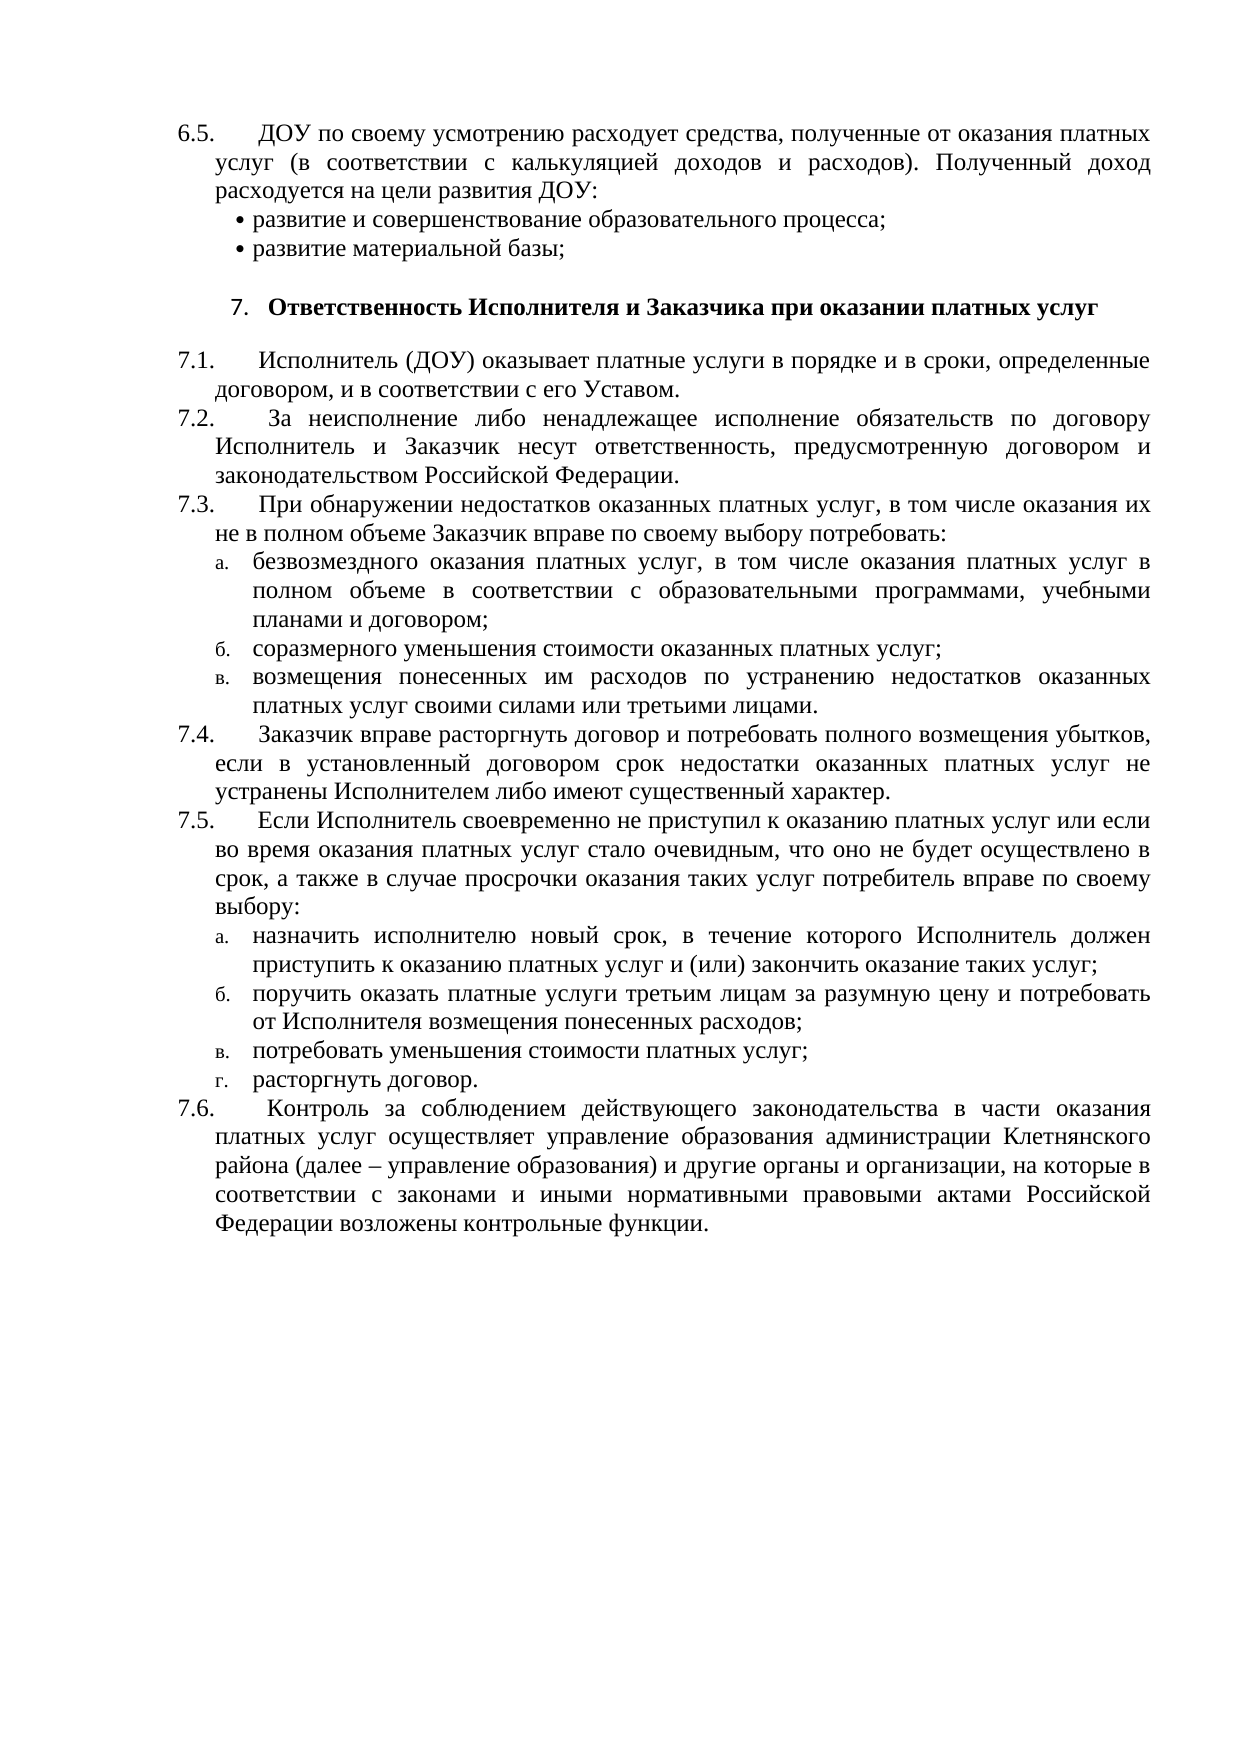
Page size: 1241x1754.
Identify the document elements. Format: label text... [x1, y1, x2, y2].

list Если Исполнитель своевременно не приступил к оказанию платных услуг или если во время оказания платных услуг стало очевидным, что оно не будет осуществлено в срок, а также в случае просрочки оказания таких услуг потребитель вправе по своему выбору: [177, 805, 1152, 920]
list Исполнитель (ДОУ) оказывает платные услуги в порядке и в сроки, определенные договором, и в соответствии с его Уставом. [177, 345, 1152, 403]
list За неисполнение либо ненадлежащее исполнение обязательств по договору Исполнитель и Заказчик несут ответственность, предусмотренную договором и законодательством Российской Федерации. [177, 403, 1152, 489]
list Ответственность Исполнителя и Заказчика при оказании платных услуг [177, 291, 1152, 321]
list поручить оказать платные услуги третьим лицам за разумную цену и потребовать от Исполнителя возмещения понесенных расходов; [215, 978, 1152, 1035]
list назначить исполнителю новый срок, в течение которого Исполнитель должен приступить к оказанию платных услуг и (или) закончить оказание таких услуг; [215, 920, 1152, 978]
list соразмерного уменьшения стоимости оказанных платных услуг; [215, 633, 1152, 661]
list возмещения понесенных им расходов по устранению недостатков оказанных платных услуг своими силами или третьими лицами. [215, 661, 1152, 719]
list развитие и совершенствование образовательного процесса; [236, 204, 1152, 233]
list Заказчик вправе расторгнуть договор и потребовать полного возмещения убытков, если в установленный договором срок недостатки оказанных платных услуг не устранены Исполнителем либо имеют существенный характер. [177, 719, 1152, 805]
list развитие материальной базы; [236, 233, 1152, 262]
list Контроль за соблюдением действующего законодательства в части оказания платных услуг осуществляет управление образования администрации Клетнянского района (далее – управление образования) и другие органы и организации, на которые в соответствии с законами и иными нормативными правовыми актами Российской Федерации возложены контрольные функции. [177, 1093, 1152, 1236]
list безвозмездного оказания платных услуг, в том числе оказания платных услуг в полном объеме в соответствии с образовательными программами, учебными планами и договором; [215, 546, 1152, 633]
list При обнаружении недостатков оказанных платных услуг, в том числе оказания их не в полном объеме Заказчик вправе по своему выбору потребовать: [177, 489, 1152, 546]
list ДОУ по своему усмотрению расходует средства, полученные от оказания платных услуг (в соответствии с калькуляцией доходов и расходов). Полученный доход расходуется на цели развития ДОУ: [177, 118, 1152, 204]
list потребовать уменьшения стоимости платных услуг; [215, 1035, 1152, 1064]
list расторгнуть договор. [215, 1064, 1152, 1093]
